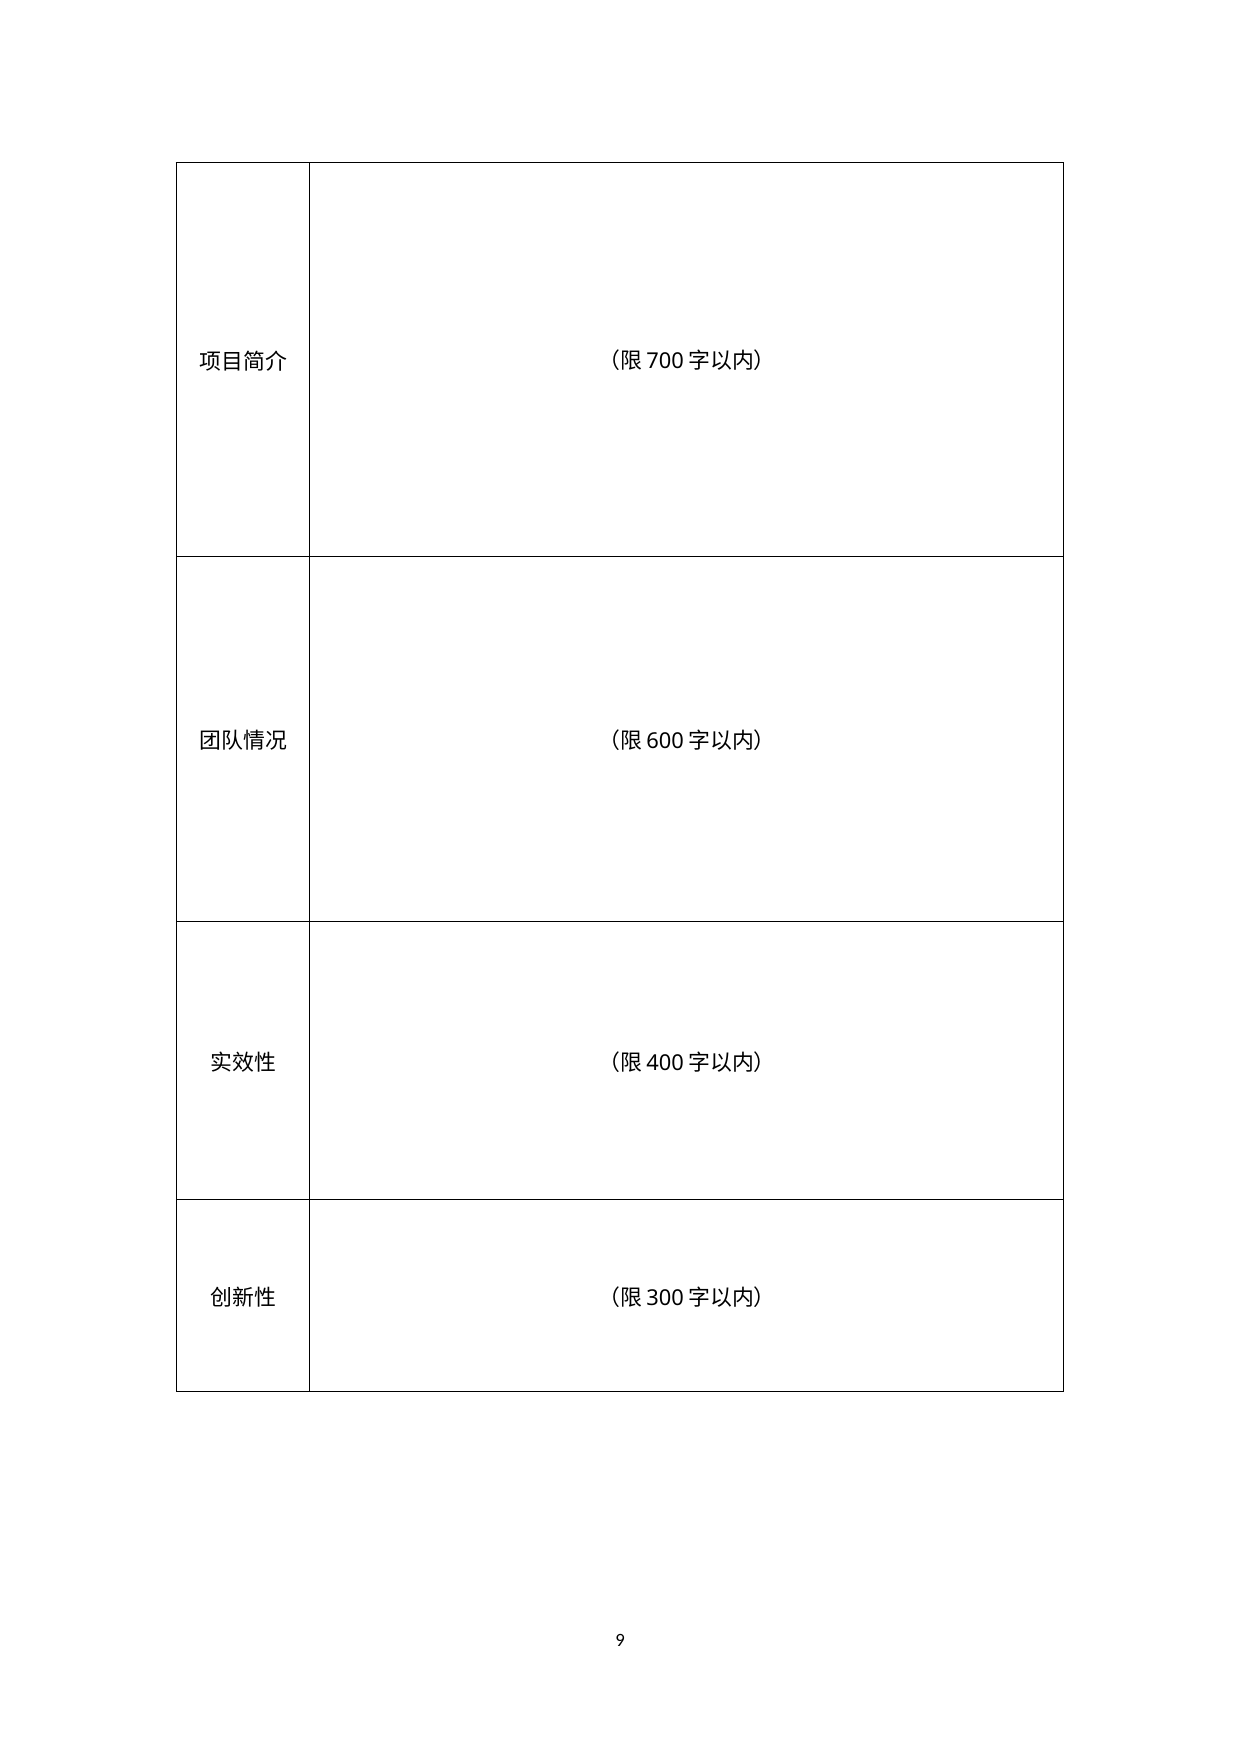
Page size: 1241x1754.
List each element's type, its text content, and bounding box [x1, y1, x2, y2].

table_cell （限400字以内） [310, 922, 1063, 1199]
table_cell 实效性 [177, 922, 309, 1199]
table_cell 项目简介 [177, 163, 309, 556]
table_cell （限300字以内） [310, 1200, 1063, 1391]
table_cell 创新性 [177, 1200, 309, 1391]
table_cell 团队情况 [177, 557, 309, 921]
table_cell （限700字以内） [310, 163, 1063, 556]
table_cell （限600字以内） [310, 557, 1063, 921]
